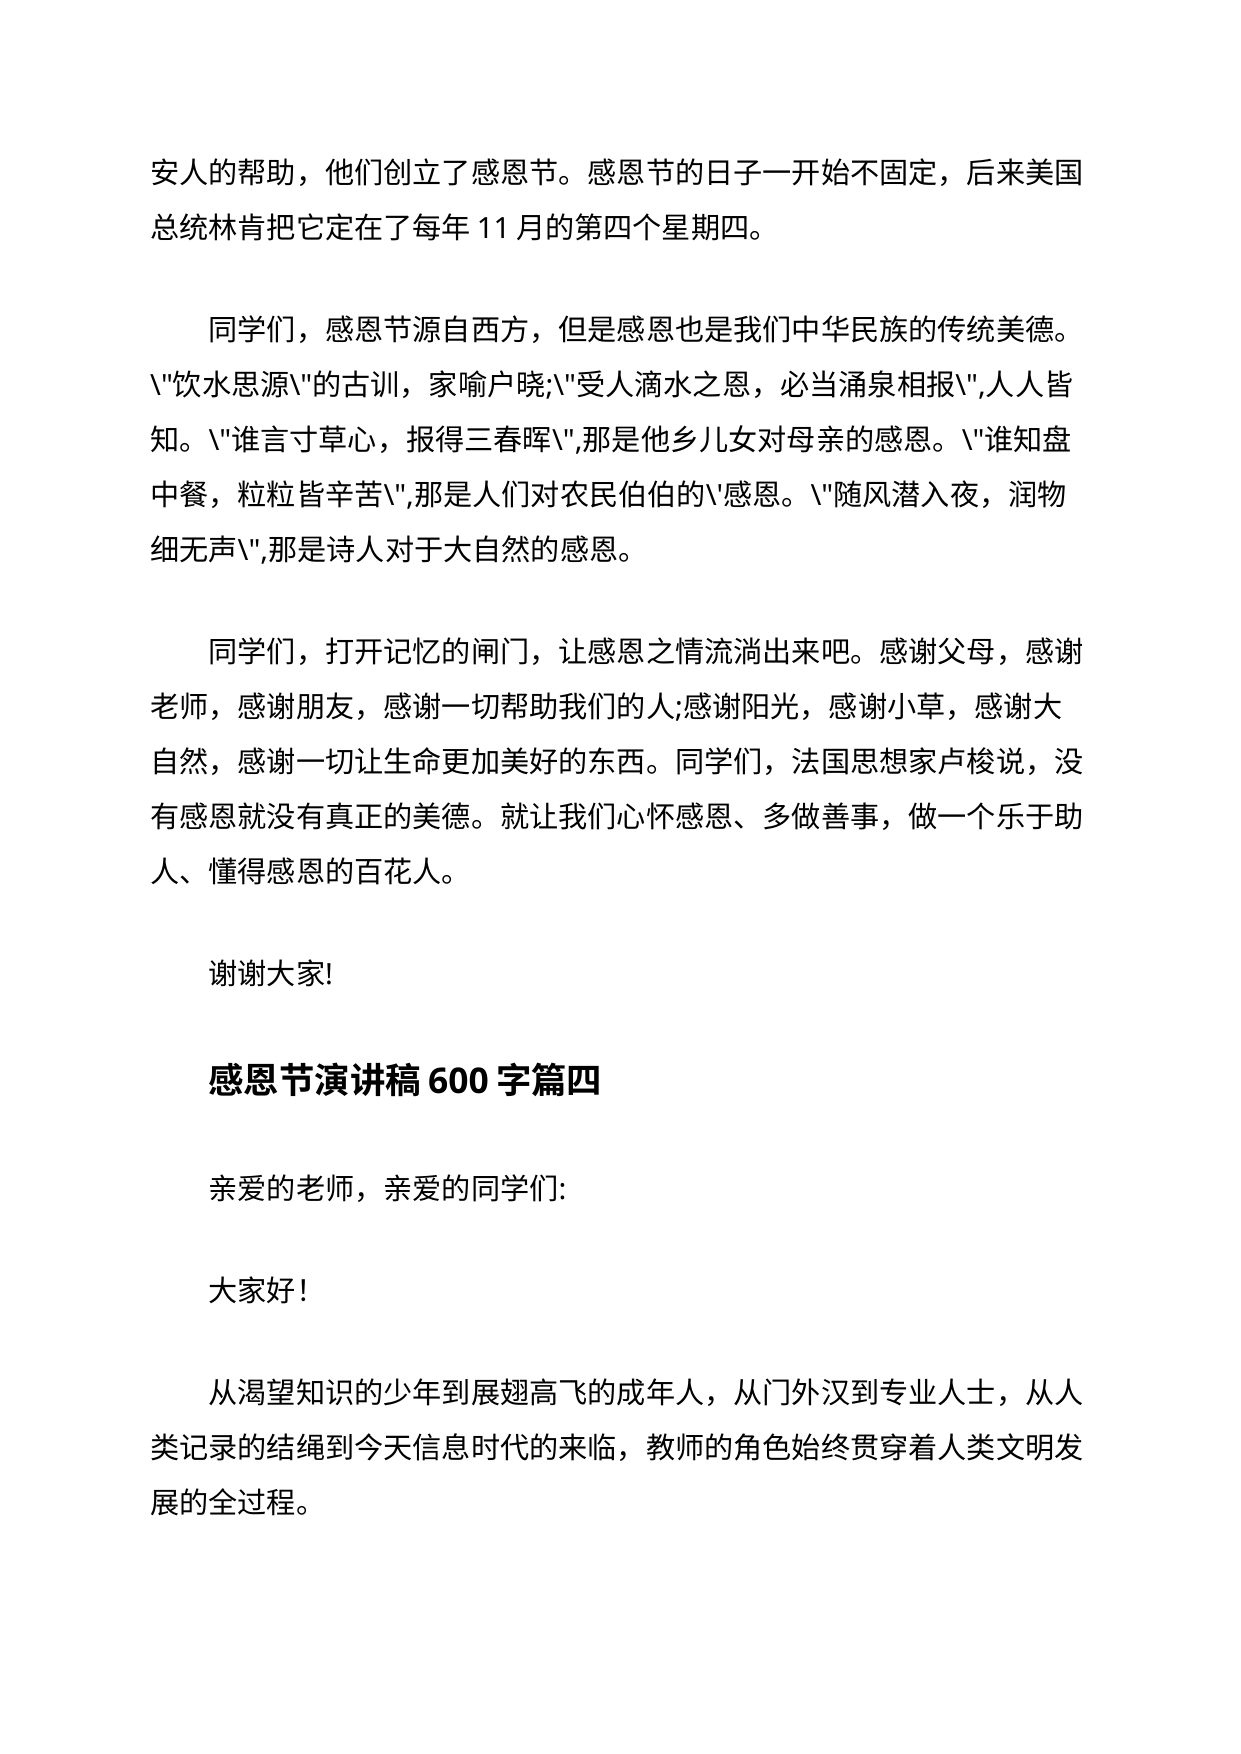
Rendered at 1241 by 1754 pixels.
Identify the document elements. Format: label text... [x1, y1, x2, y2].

text 同学们，感恩节源自西方，但是感恩也是我们中华民族的传统美德。\"饮水思源\"的古训，家喻户晓;\"受人滴水之恩，必当涌泉相报\",人人皆知。\"谁言寸草心，报得三春晖\",那是他乡儿女对母亲的感恩。\"谁知盘中餐，粒粒皆辛苦\",那是人们对农民伯伯的\'感恩。\"随风潜入夜，润物细无声\",那是诗人对于大自然的感恩。 [150, 307, 1090, 569]
text 亲爱的老师，亲爱的同学们: [150, 1166, 1090, 1208]
text 感恩节演讲稿600字篇四 [150, 1052, 1090, 1103]
text 同学们，打开记忆的闸门，让感恩之情流淌出来吧。感谢父母，感谢老师，感谢朋友，感谢一切帮助我们的人;感谢阳光，感谢小草，感谢大自然，感谢一切让生命更加美好的东西。同学们，法国思想家卢梭说，没有感恩就没有真正的美德。就让我们心怀感恩、多做善事，做一个乐于助人、懂得感恩的百花人。 [150, 629, 1090, 891]
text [150, 150, 1090, 247]
text 谢谢大家! [150, 950, 1090, 993]
text 从渴望知识的少年到展翅高飞的成年人，从门外汉到专业人士，从人类记录的结绳到今天信息时代的来临，教师的角色始终贯穿着人类文明发展的全过程。 [150, 1369, 1090, 1522]
text 大家好！ [150, 1268, 1090, 1310]
